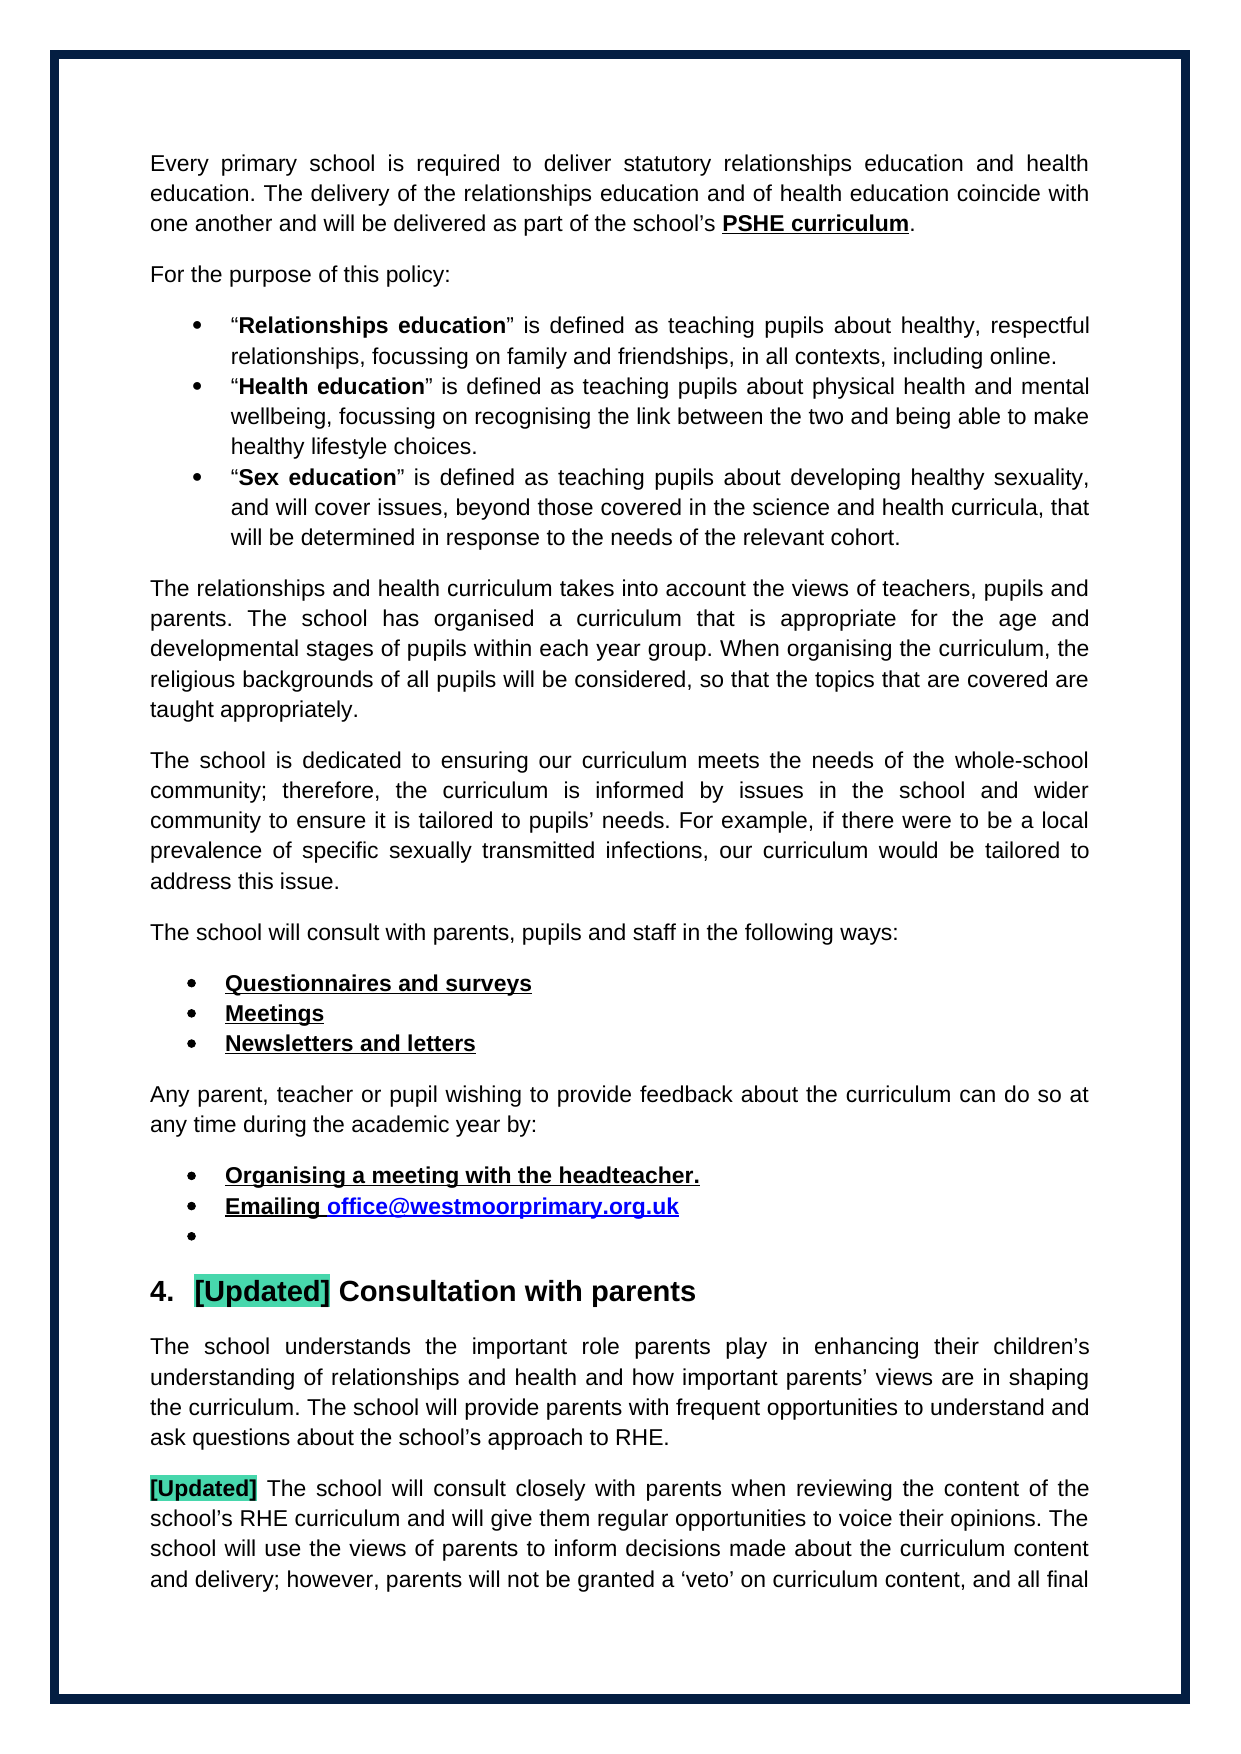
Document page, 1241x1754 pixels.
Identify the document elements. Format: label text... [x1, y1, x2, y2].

text The school understands the important role parents play in enhancing their children’s understanding of relationships and health and how important parents’ views are in shaping the curriculum. The school will provide parents with frequent opportunities to understand and ask questions about the school’s approach to RHE. [150, 1333, 1090, 1450]
subtitle [Updated] Consultation with parents [330, 1274, 1090, 1307]
list “Sex education” is defined as teaching pupils about developing healthy sexuality, and will cover issues, beyond those covered in the science and health curricula, that will be determined in response to the needs of the relevant cohort. [193, 463, 1090, 550]
text The school will consult with parents, pupils and staff in the following ways: [150, 919, 1090, 945]
text The relationships and health curriculum takes into account the views of teachers, pupils and parents. The school has organised a curriculum that is appropriate for the age and developmental stages of pupils within each year group. When organising the curriculum, the religious backgrounds of all pupils will be considered, so that the topics that are covered are taught appropriately. [150, 575, 1090, 722]
text For the purpose of this policy: [150, 261, 1090, 288]
text The school is dedicated to ensuring our curriculum meets the needs of the whole-school community; therefore, the curriculum is informed by issues in the school and wider community to ensure it is tailored to pupils’ needs. For example, if there were to be a local prevalence of specific sexually transmitted infections, our curriculum would be tailored to address this issue. [150, 747, 1090, 894]
text Every primary school is required to deliver statutory relationships education and health education. The delivery of the relationships education and of health education coincide with one another and will be delivered as part of the school’s PSHE curriculum. [150, 150, 1090, 237]
list Meetings [187, 1000, 1090, 1026]
list Emailing office@westmoorprimary.org.uk [187, 1193, 1090, 1219]
text Any parent, teacher or pupil wishing to provide feedback about the curriculum can do so at any time during the academic year by: [150, 1081, 1090, 1138]
list “Relationships education” is defined as teaching pupils about healthy, respectful relationships, focussing on family and friendships, in all contexts, including online. [193, 312, 1090, 369]
list Questionnaires and surveys [187, 970, 1090, 996]
list “Health education” is defined as teaching pupils about physical health and mental wellbeing, focussing on recognising the link between the two and being able to make healthy lifestyle choices. [193, 373, 1090, 460]
list Newsletters and letters [187, 1030, 1090, 1057]
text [150, 1475, 1090, 1592]
list Organising a meeting with the headteacher. [187, 1162, 1090, 1189]
